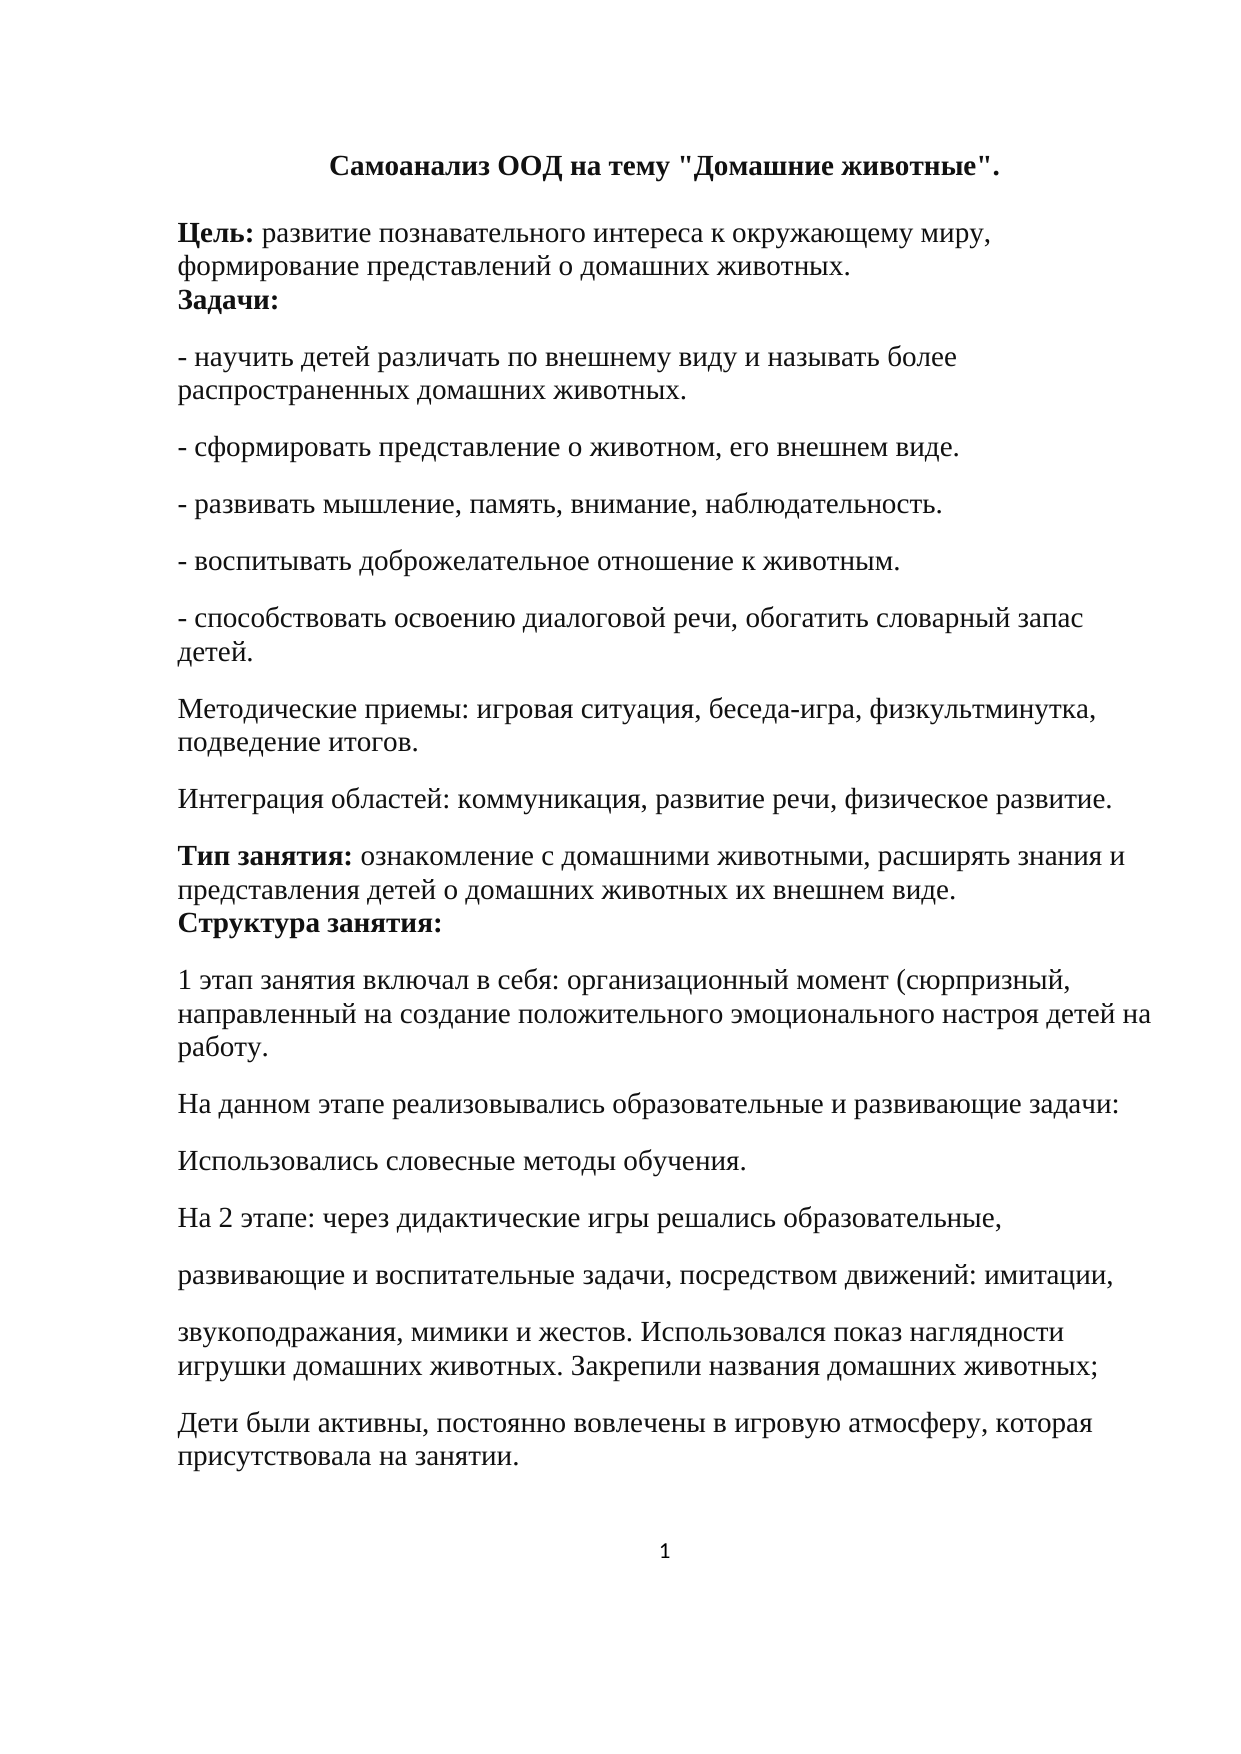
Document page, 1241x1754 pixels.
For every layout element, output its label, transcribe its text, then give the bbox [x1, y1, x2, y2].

text Задачи: [177, 282, 1152, 315]
text Дети были активны, постоянно вовлечены в игровую атмосферу, которая присутствовала на занятии. [177, 1405, 1152, 1472]
text - способствовать освоению диалоговой речи, обогатить словарный запас детей. [177, 600, 1152, 667]
text На 2 этапе: через дидактические игры решались образовательные, [177, 1200, 1152, 1234]
text Тип занятия: ознакомление с домашними животными, расширять знания и представления детей о домашних животных их внешнем виде. [177, 838, 1152, 905]
text звукоподражания, мимики и жестов. Использовался показ наглядности игрушки домашних животных. Закрепили названия домашних животных; [177, 1314, 1152, 1381]
text Методические приемы: игровая ситуация, беседа-игра, физкультминутка, подведение итогов. [177, 691, 1152, 758]
text Самоанализ ООД на тему "Домашние животные". [177, 148, 1152, 181]
text - научить детей различать по внешнему виду и называть более распространенных домашних животных. [177, 339, 1152, 406]
text развивающие и воспитательные задачи, посредством движений: имитации, [177, 1257, 1152, 1291]
text Структура занятия: [177, 905, 1152, 939]
text Использовались словесные методы обучения. [177, 1143, 1152, 1177]
text Цель: развитие познавательного интереса к окружающему миру, формирование представлений о домашних животных. [177, 215, 1152, 282]
text Интеграция областей: коммуникация, развитие речи, физическое развитие. [177, 781, 1152, 815]
text - воспитывать доброжелательное отношение к животным. [177, 543, 1152, 577]
text На данном этапе реализовывались образовательные и развивающие задачи: [177, 1086, 1152, 1120]
text - развивать мышление, память, внимание, наблюдательность. [177, 486, 1152, 520]
text - сформировать представление о животном, его внешнем виде. [177, 429, 1152, 463]
text 1 этап занятия включал в себя: организационный момент (сюрпризный, направленный на создание положительного эмоционального настроя детей на работу. [177, 962, 1152, 1063]
